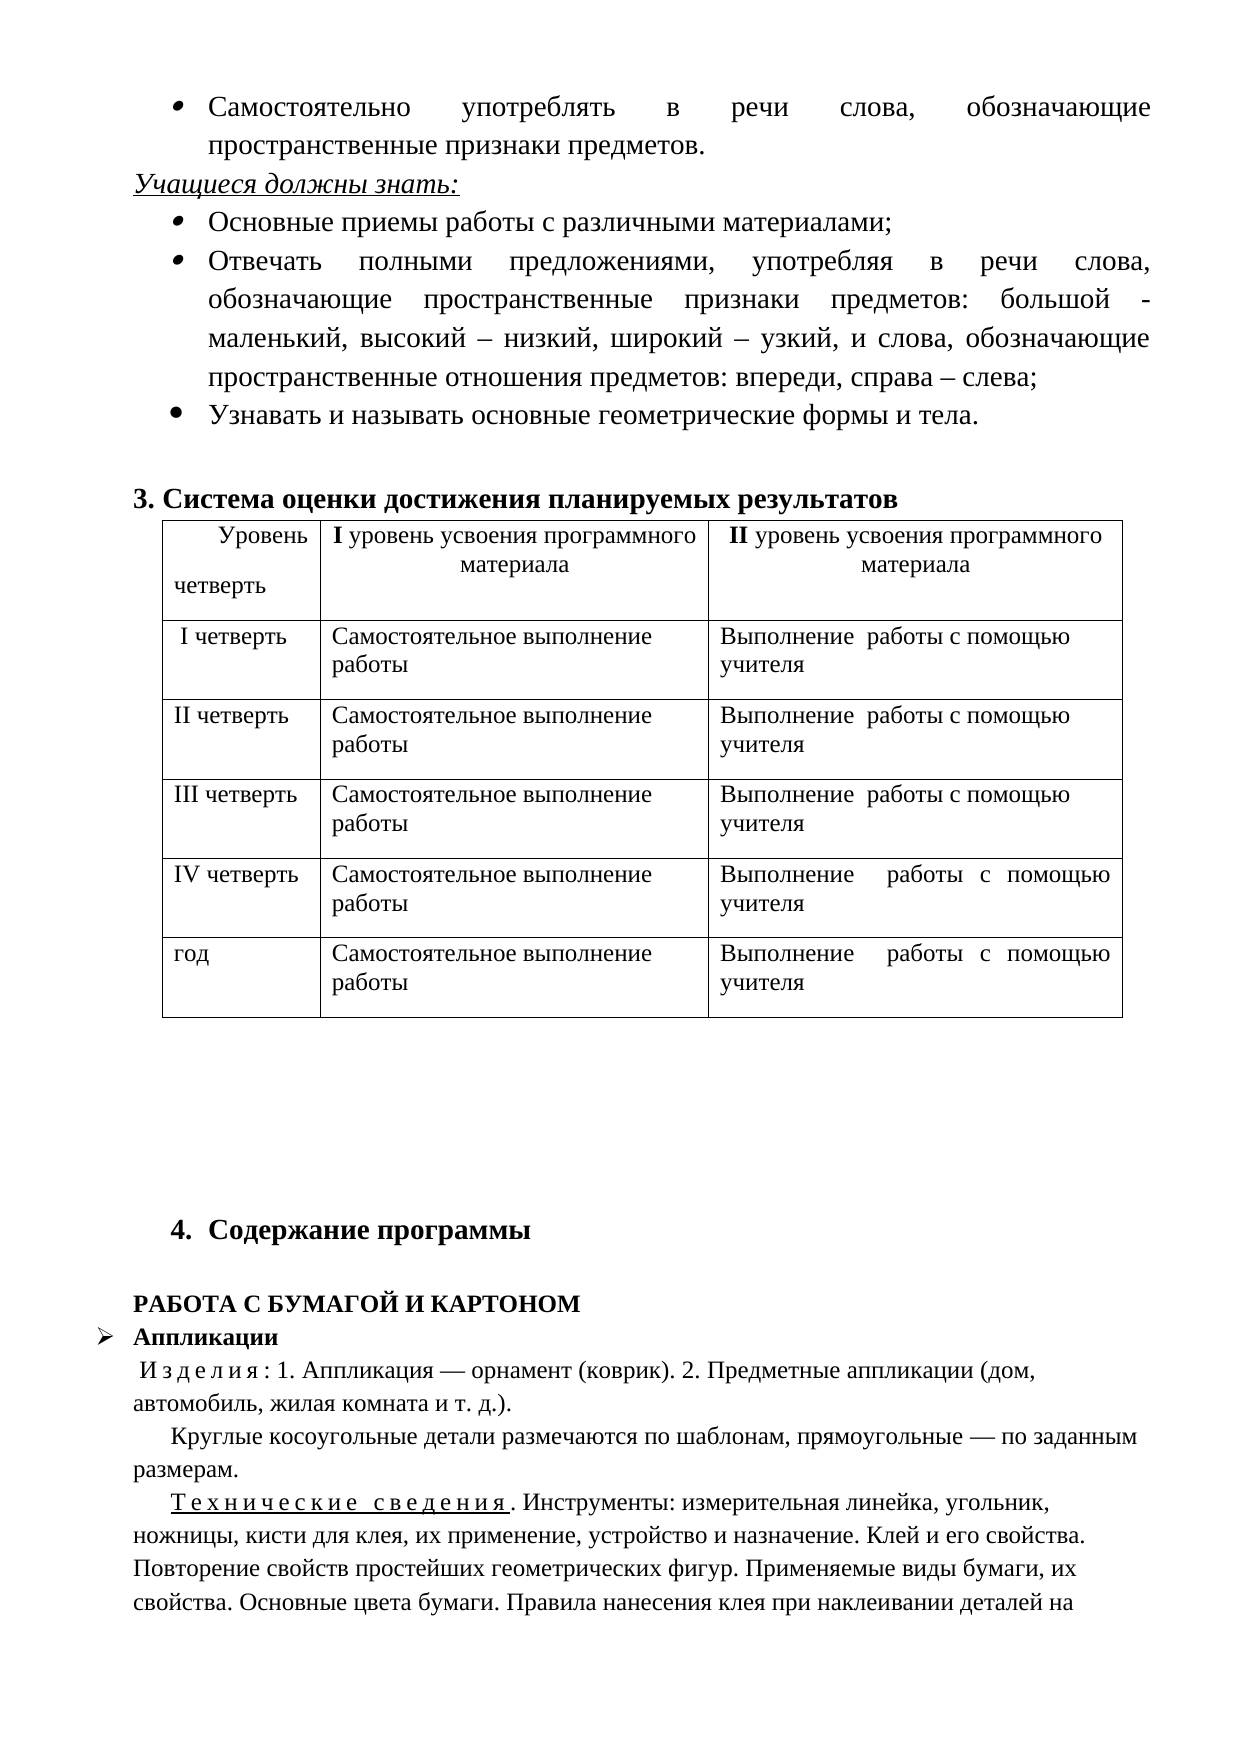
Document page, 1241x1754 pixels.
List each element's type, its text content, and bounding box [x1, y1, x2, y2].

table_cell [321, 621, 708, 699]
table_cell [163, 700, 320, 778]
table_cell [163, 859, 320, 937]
list Узнавать и называть основные геометрические формы и тела. [170, 397, 1152, 432]
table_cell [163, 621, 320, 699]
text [133, 1355, 1152, 1615]
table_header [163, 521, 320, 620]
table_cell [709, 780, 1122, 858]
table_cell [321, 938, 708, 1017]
list Основные приемы работы с различными материалами; [170, 204, 1152, 238]
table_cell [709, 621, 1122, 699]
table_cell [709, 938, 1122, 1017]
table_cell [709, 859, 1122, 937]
text РАБОТА С БУМАГОЙ И КАРТОНОМ [133, 1289, 1152, 1318]
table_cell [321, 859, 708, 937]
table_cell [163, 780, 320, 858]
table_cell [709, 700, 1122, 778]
list Самостоятельно употреблять в речи слова, обозначающие пространственные признаки предметов. [170, 89, 1152, 161]
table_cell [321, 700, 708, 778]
list Содержание программы [170, 1212, 1152, 1246]
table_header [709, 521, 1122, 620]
text Учащиеся должны знать: [133, 166, 1152, 199]
list Аппликации [95, 1322, 1152, 1351]
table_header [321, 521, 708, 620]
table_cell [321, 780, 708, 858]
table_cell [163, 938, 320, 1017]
list Отвечать полными предложениями, употребляя в речи слова, обозначающие пространственные признаки предметов: большой - маленький, высокий – низкий, широкий – узкий, и слова, обозначающие пространственные отношения предметов: впереди, справа – слева; [170, 243, 1152, 392]
text 3. Система оценки достижения планируемых результатов [133, 481, 1152, 514]
